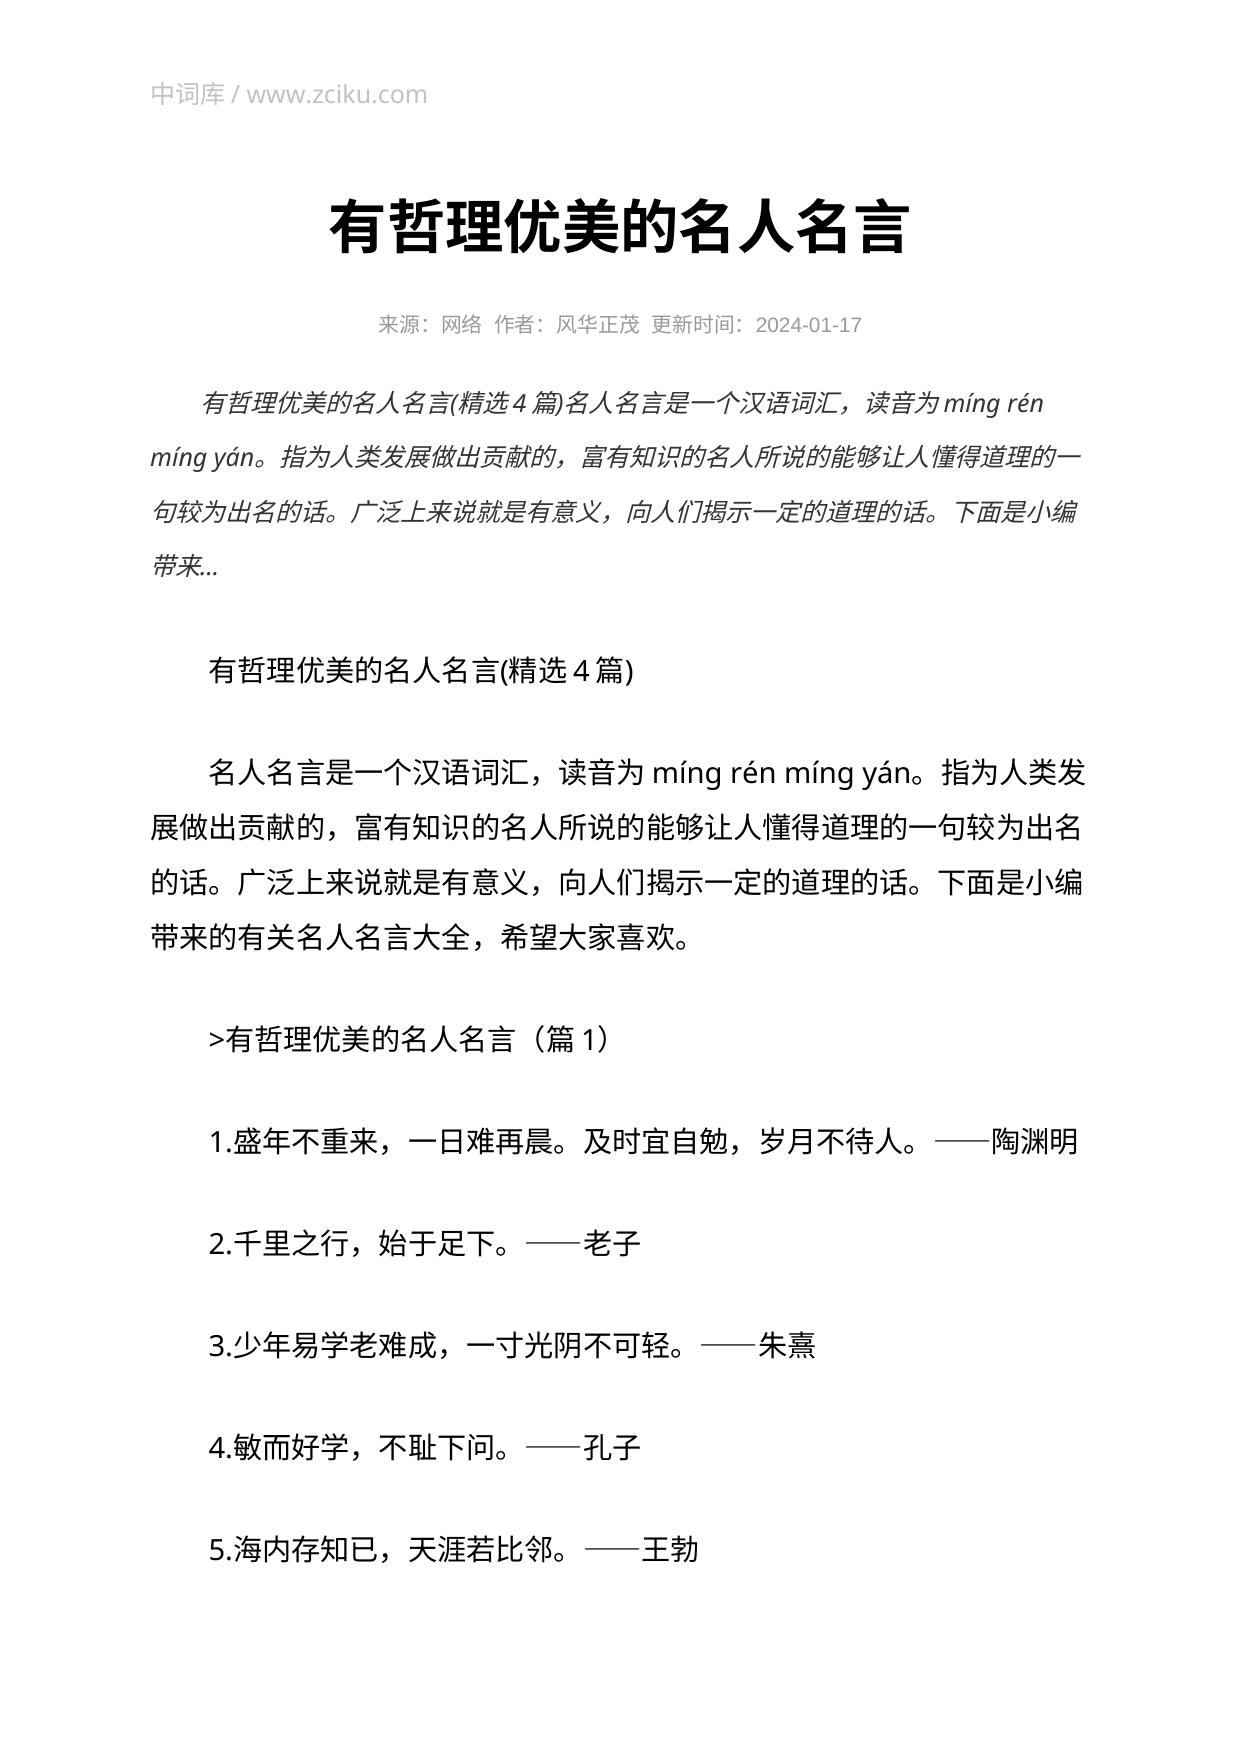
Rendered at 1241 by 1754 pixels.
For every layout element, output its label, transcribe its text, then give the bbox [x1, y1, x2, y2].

text 名人名言是一个汉语词汇，读音为míng rén míng yán。指为人类发展做出贡献的，富有知识的名人所说的能够让人懂得道理的一句较为出名的话。广泛上来说就是有意义，向人们揭示一定的道理的话。下面是小编带来的有关名人名言大全，希望大家喜欢。 [150, 750, 1090, 957]
text 来源：网络 作者：风华正茂 更新时间：2024-01-17 [150, 313, 1090, 337]
text 5.海内存知已，天涯若比邻。——王勃 [150, 1526, 1090, 1569]
text 有哲理优美的名人名言(精选4篇)名人名言是一个汉语词汇，读音为míng rén míng yán。指为人类发展做出贡献的，富有知识的名人所说的能够让人懂得道理的一句较为出名的话。广泛上来说就是有意义，向人们揭示一定的道理的话。下面是小编带来... [150, 383, 1090, 583]
subtitle 有哲理优美的名人名言 [150, 181, 1090, 266]
text 4.敏而好学，不耻下问。——孔子 [150, 1424, 1090, 1467]
text >有哲理优美的名人名言（篇1） [150, 1016, 1090, 1059]
text 有哲理优美的名人名言(精选4篇) [150, 648, 1090, 690]
text 3.少年易学老难成，一寸光阴不可轻。——朱熹 [150, 1322, 1090, 1365]
text 2.千里之行，始于足下。——老子 [150, 1220, 1090, 1263]
text 1.盛年不重来，一日难再晨。及时宜自勉，岁月不待人。——陶渊明 [150, 1118, 1090, 1161]
